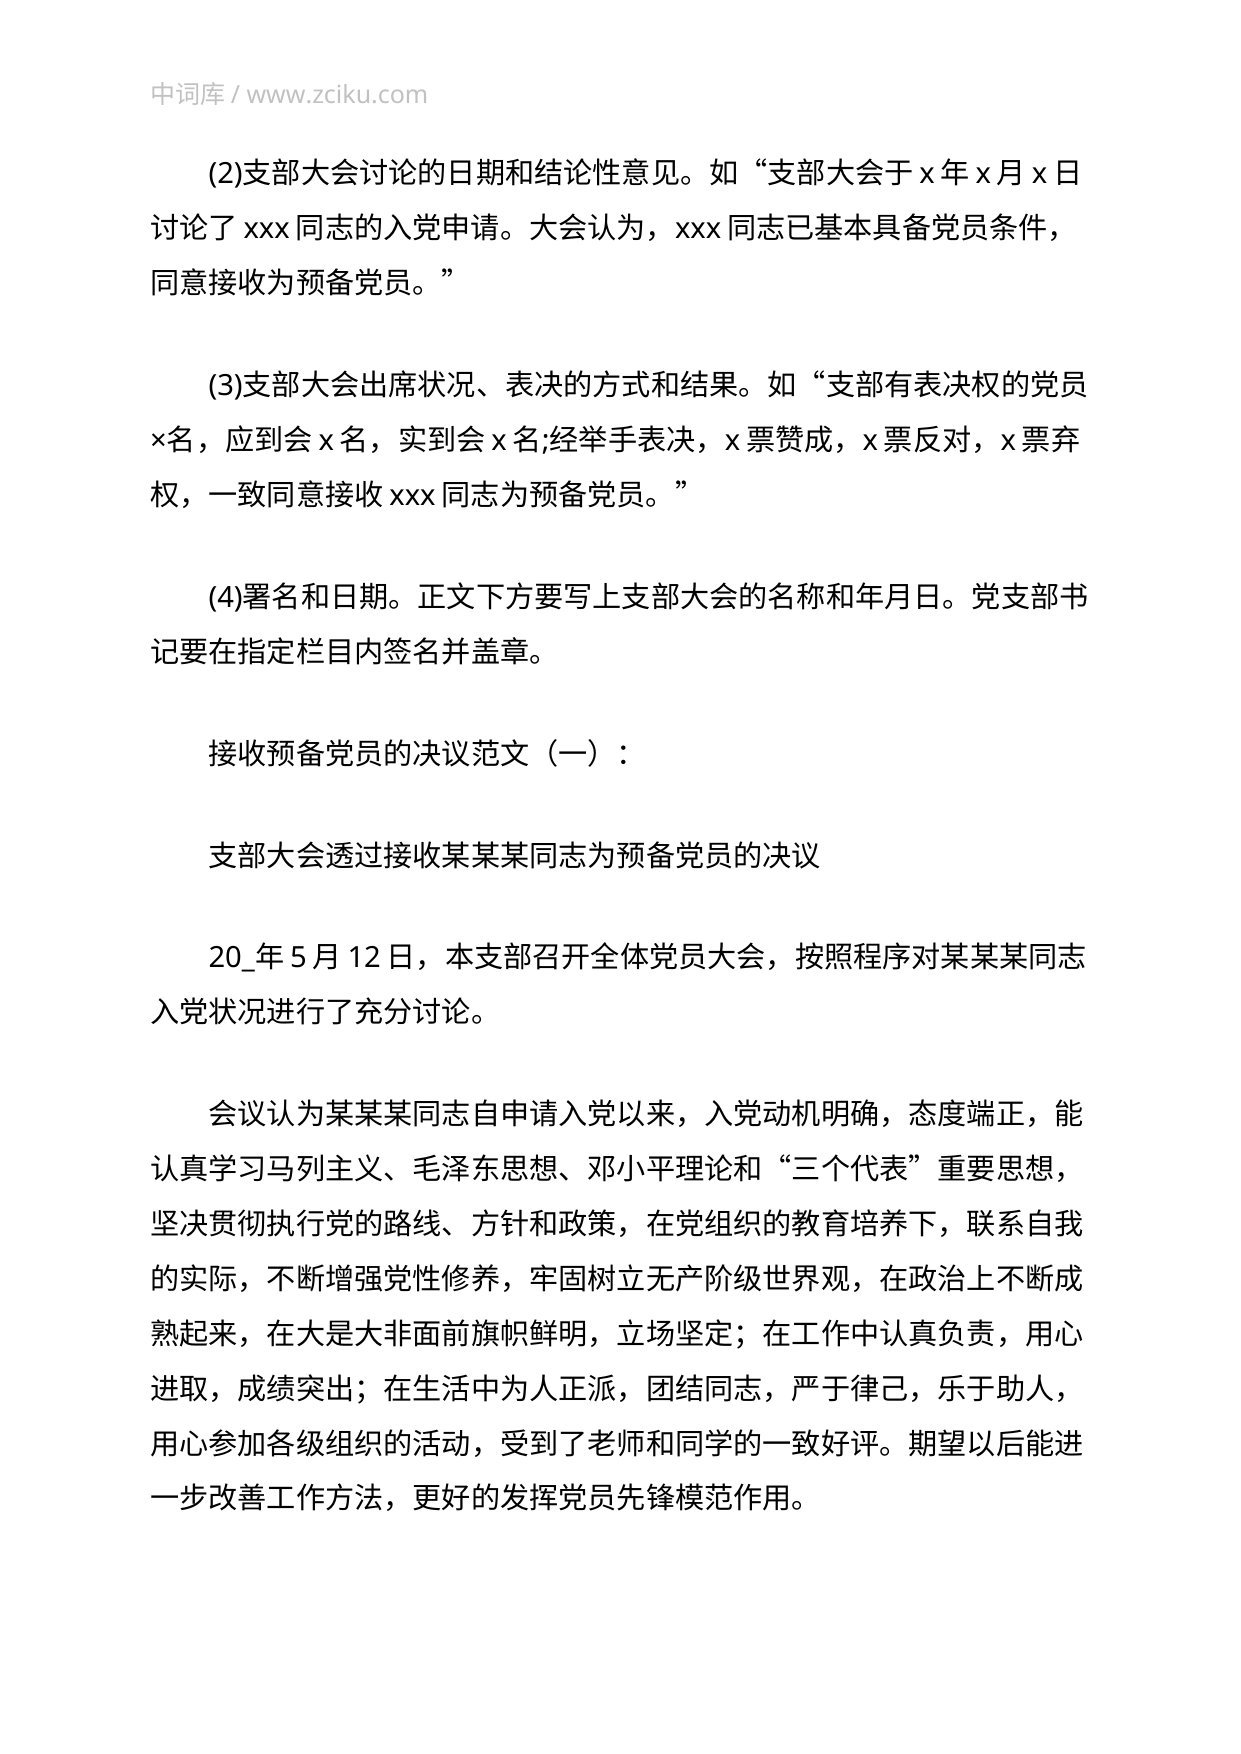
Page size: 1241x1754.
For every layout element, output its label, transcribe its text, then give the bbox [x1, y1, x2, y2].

text (4)署名和日期。正文下方要写上支部大会的名称和年月日。党支部书记要在指定栏目内签名并盖章。 [150, 574, 1090, 671]
text 接收预备党员的决议范文（一）： [150, 731, 1090, 773]
text (3)支部大会出席状况、表决的方式和结果。如“支部有表决权的党员×名，应到会x名，实到会x名;经举手表决，x票赞成，x票反对，x票弃权，一致同意接收xxx同志为预备党员。” [150, 362, 1090, 514]
text 20_年5月12日，本支部召开全体党员大会，按照程序对某某某同志入党状况进行了充分讨论。 [150, 934, 1090, 1031]
text 支部大会透过接收某某某同志为预备党员的决议 [150, 832, 1090, 874]
text 会议认为某某某同志自申请入党以来，入党动机明确，态度端正，能认真学习马列主义、毛泽东思想、邓小平理论和“三个代表”重要思想，坚决贯彻执行党的路线、方针和政策，在党组织的教育培养下，联系自我的实际，不断增强党性修养，牢固树立无产阶级世界观，在政治上不断成熟起来，在大是大非面前旗帜鲜明，立场坚定；在工作中认真负责，用心进取，成绩突出；在生活中为人正派，团结同志，严于律己，乐于助人，用心参加各级组织的活动，受到了老师和同学的一致好评。期望以后能进一步改善工作方法，更好的发挥党员先锋模范作用。 [150, 1091, 1090, 1517]
text (2)支部大会讨论的日期和结论性意见。如“支部大会于x年x月x日讨论了xxx同志的入党申请。大会认为，xxx同志已基本具备党员条件，同意接收为预备党员。” [150, 150, 1090, 302]
